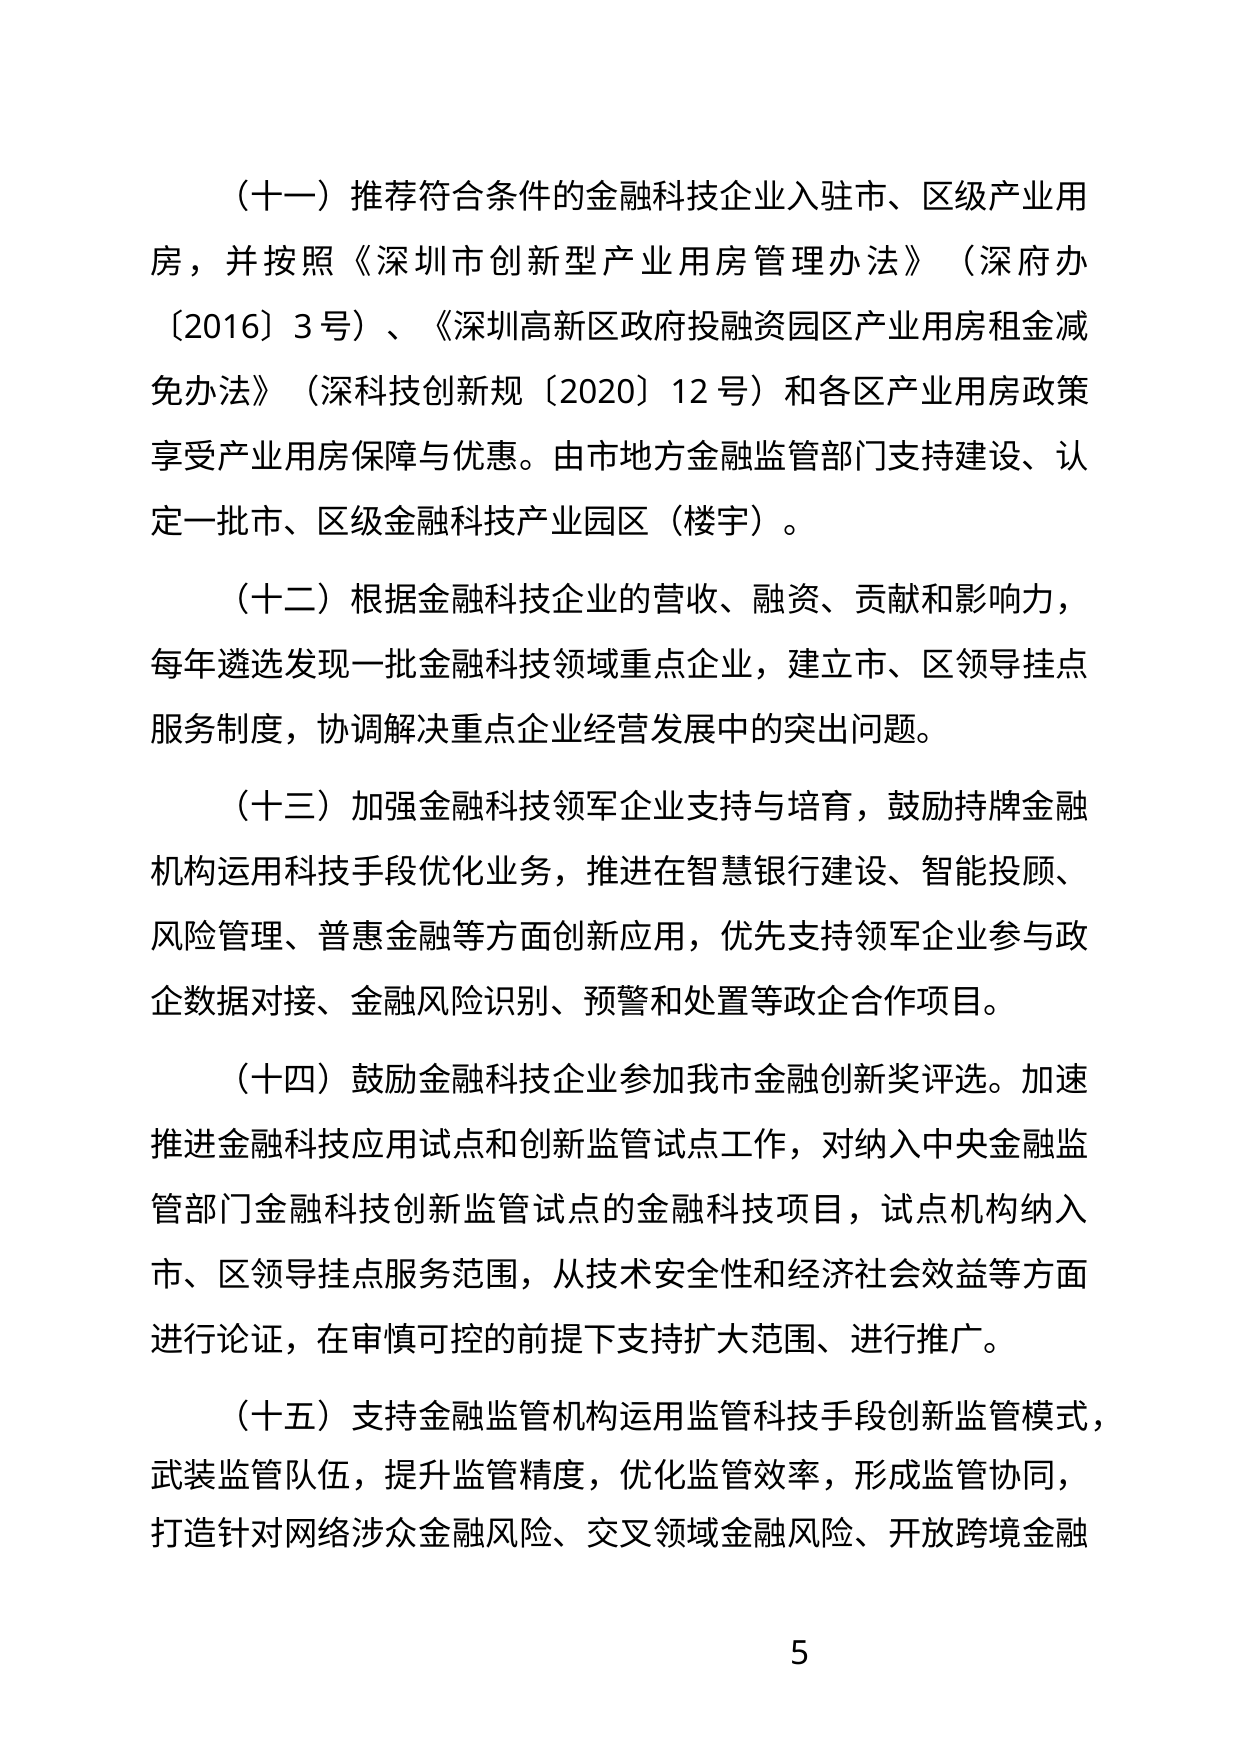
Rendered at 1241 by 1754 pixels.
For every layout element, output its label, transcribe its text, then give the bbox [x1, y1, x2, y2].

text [150, 1382, 1090, 1557]
text （十一）推荐符合条件的金融科技企业入驻市、区级产业用房，并按照《深圳市创新型产业用房管理办法》（深府办〔2016〕3号）、《深圳高新区政府投融资园区产业用房租金减免办法》（深科技创新规〔2020〕12号）和各区产业用房政策享受产业用房保障与优惠。由市地方金融监管部门支持建设、认定一批市、区级金融科技产业园区（楼宇）。 [150, 162, 1090, 552]
text （十四）鼓励金融科技企业参加我市金融创新奖评选。加速推进金融科技应用试点和创新监管试点工作，对纳入中央金融监管部门金融科技创新监管试点的金融科技项目，试点机构纳入市、区领导挂点服务范围，从技术安全性和经济社会效益等方面进行论证，在审慎可控的前提下支持扩大范围、进行推广。 [150, 1044, 1090, 1369]
text （十三）加强金融科技领军企业支持与培育，鼓励持牌金融机构运用科技手段优化业务，推进在智慧银行建设、智能投顾、风险管理、普惠金融等方面创新应用，优先支持领军企业参与政企数据对接、金融风险识别、预警和处置等政企合作项目。 [150, 772, 1090, 1032]
text （十二）根据金融科技企业的营收、融资、贡献和影响力，每年遴选发现一批金融科技领域重点企业，建立市、区领导挂点服务制度，协调解决重点企业经营发展中的突出问题。 [150, 564, 1090, 759]
